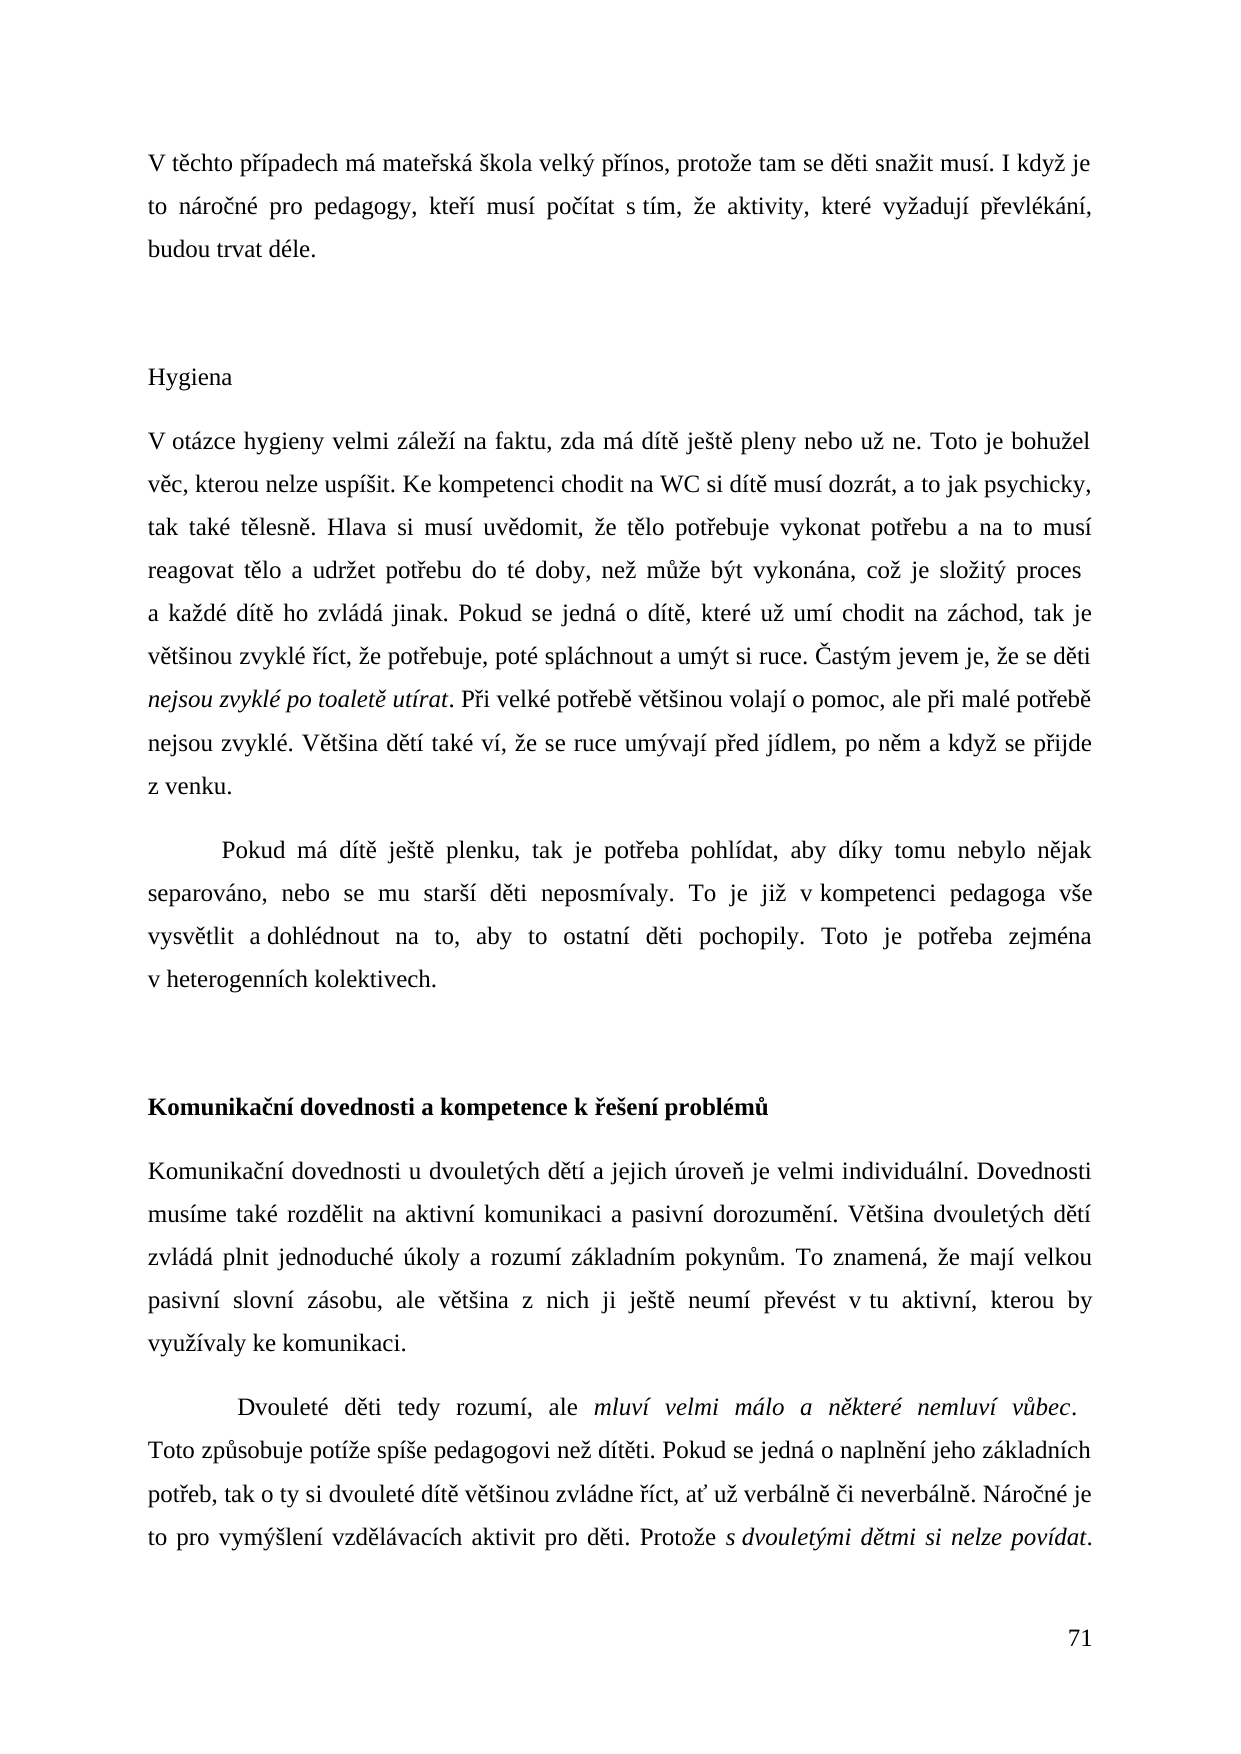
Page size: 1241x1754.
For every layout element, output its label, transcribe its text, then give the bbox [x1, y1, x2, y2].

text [148, 1392, 1093, 1551]
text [148, 148, 1093, 263]
text Komunikační dovednosti a kompetence k řešení problémů [148, 1092, 1093, 1121]
text Pokud má dítě ještě plenku, tak je potřeba pohlídat, aby díky tomu nebylo nějak separováno, nebo se mu starší děti neposmívaly. To je již v kompetenci pedagoga vše vysvětlit a dohlédnout na to, aby to ostatní děti pochopily. Toto je potřeba zejména v heterogenních kolektivech. [148, 835, 1093, 993]
text V otázce hygieny velmi záleží na faktu, zda má dítě ještě pleny nebo už ne. Toto je bohužel věc, kterou nelze uspíšit. Ke kompetenci chodit na WC si dítě musí dozrát, a to jak psychicky, tak také tělesně. Hlava si musí uvědomit, že tělo potřebuje vykonat potřebu a na to musí reagovat tělo a udržet potřebu do té doby, než může být vykonána, což je složitý proces a každé dítě ho zvládá jinak. Pokud se jedná o dítě, které už umí chodit na záchod, tak je většinou zvyklé říct, že potřebuje, poté spláchnout a umýt si ruce. Častým jevem je, že se děti nejsou zvyklé po toaletě utírat. Při velké potřebě většinou volají o pomoc, ale při malé potřebě nejsou zvyklé. Většina dětí také ví, že se ruce umývají před jídlem, po něm a když se přijde z venku. [148, 426, 1093, 799]
text Komunikační dovednosti u dvouletých dětí a jejich úroveň je velmi individuální. Dovednosti musíme také rozdělit na aktivní komunikaci a pasivní dorozumění. Většina dvouletých dětí zvládá plnit jednoduché úkoly a rozumí základním pokynům. To znamená, že mají velkou pasivní slovní zásobu, ale většina z nich ji ještě neumí převést v tu aktivní, kterou by využívaly ke komunikaci. [148, 1156, 1093, 1357]
text Hygiena [148, 362, 1093, 391]
